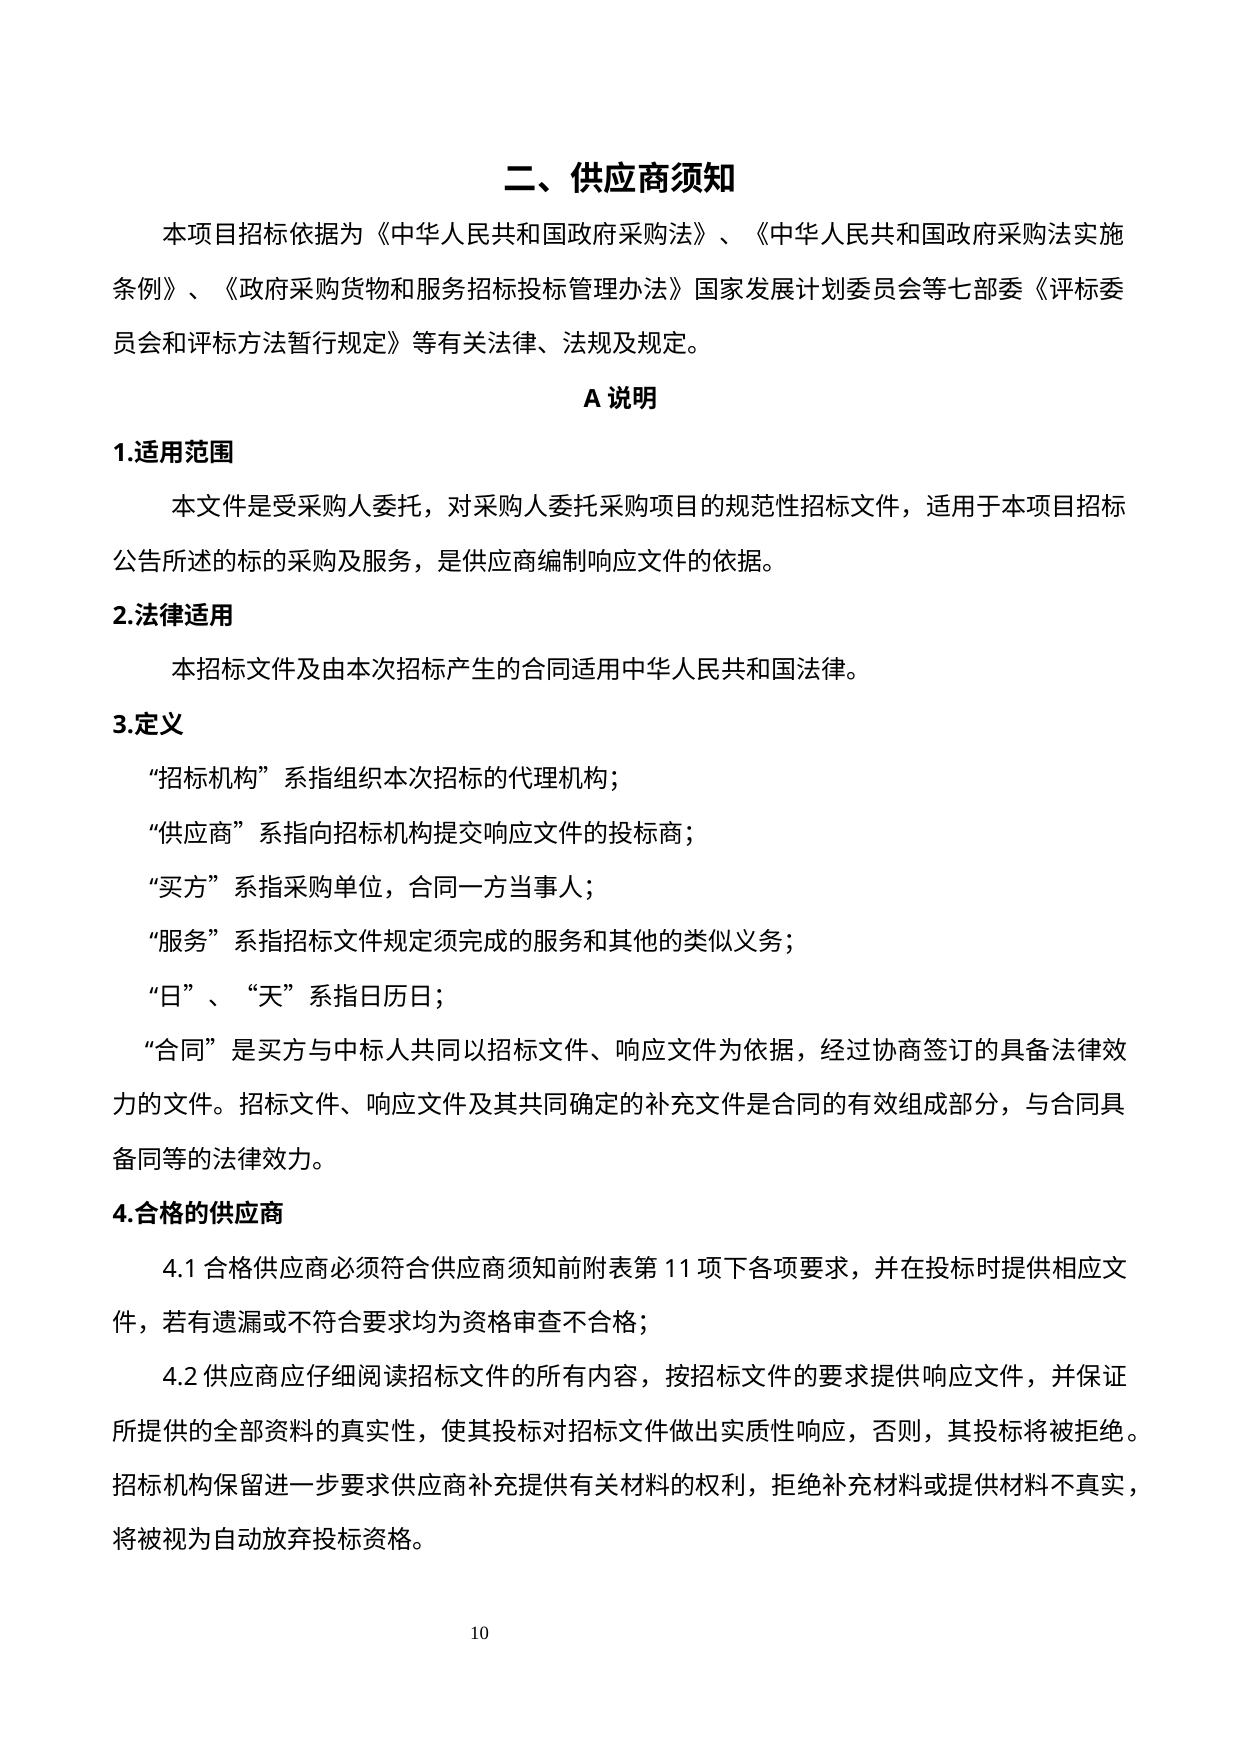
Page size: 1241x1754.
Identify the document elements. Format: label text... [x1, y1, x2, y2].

text 本文件是受采购人委托，对采购人委托采购项目的规范性招标文件，适用于本项目招标公告所述的标的采购及服务，是供应商编制响应文件的依据。 [112, 487, 1128, 577]
text “招标机构”系指组织本次招标的代理机构； [112, 759, 1128, 795]
subtitle 1.适用范围 [112, 432, 1128, 469]
text “买方”系指采购单位，合同一方当事人； [112, 867, 1128, 904]
text “服务”系指招标文件规定须完成的服务和其他的类似义务； [112, 922, 1128, 958]
subtitle 4.合格的供应商 [112, 1194, 1128, 1230]
subtitle 2.法律适用 [112, 596, 1128, 632]
text 4.1合格供应商必须符合供应商须知前附表第11项下各项要求，并在投标时提供相应文件，若有遗漏或不符合要求均为资格审查不合格； [112, 1248, 1128, 1339]
text “合同”是买方与中标人共同以招标文件、响应文件为依据，经过协商签订的具备法律效力的文件。招标文件、响应文件及其共同确定的补充文件是合同的有效组成部分，与合同具备同等的法律效力。 [112, 1031, 1128, 1176]
subtitle 二、供应商须知 [112, 152, 1128, 200]
subtitle 3.定义 [112, 704, 1128, 741]
subtitle A 说明 [112, 378, 1128, 414]
text 4.2供应商应仔细阅读招标文件的所有内容，按招标文件的要求提供响应文件，并保证所提供的全部资料的真实性，使其投标对招标文件做出实质性响应，否则，其投标将被拒绝。招标机构保留进一步要求供应商补充提供有关材料的权利，拒绝补充材料或提供材料不真实，将被视为自动放弃投标资格。 [112, 1357, 1128, 1556]
text “供应商”系指向招标机构提交响应文件的投标商； [112, 813, 1128, 849]
text 本项目招标依据为《中华人民共和国政府采购法》、《中华人民共和国政府采购法实施条例》、《政府采购货物和服务招标投标管理办法》国家发展计划委员会等七部委《评标委员会和评标方法暂行规定》等有关法律、法规及规定。 [112, 215, 1128, 360]
text “日”、“天”系指日历日； [112, 976, 1128, 1012]
text 本招标文件及由本次招标产生的合同适用中华人民共和国法律。 [112, 650, 1128, 686]
